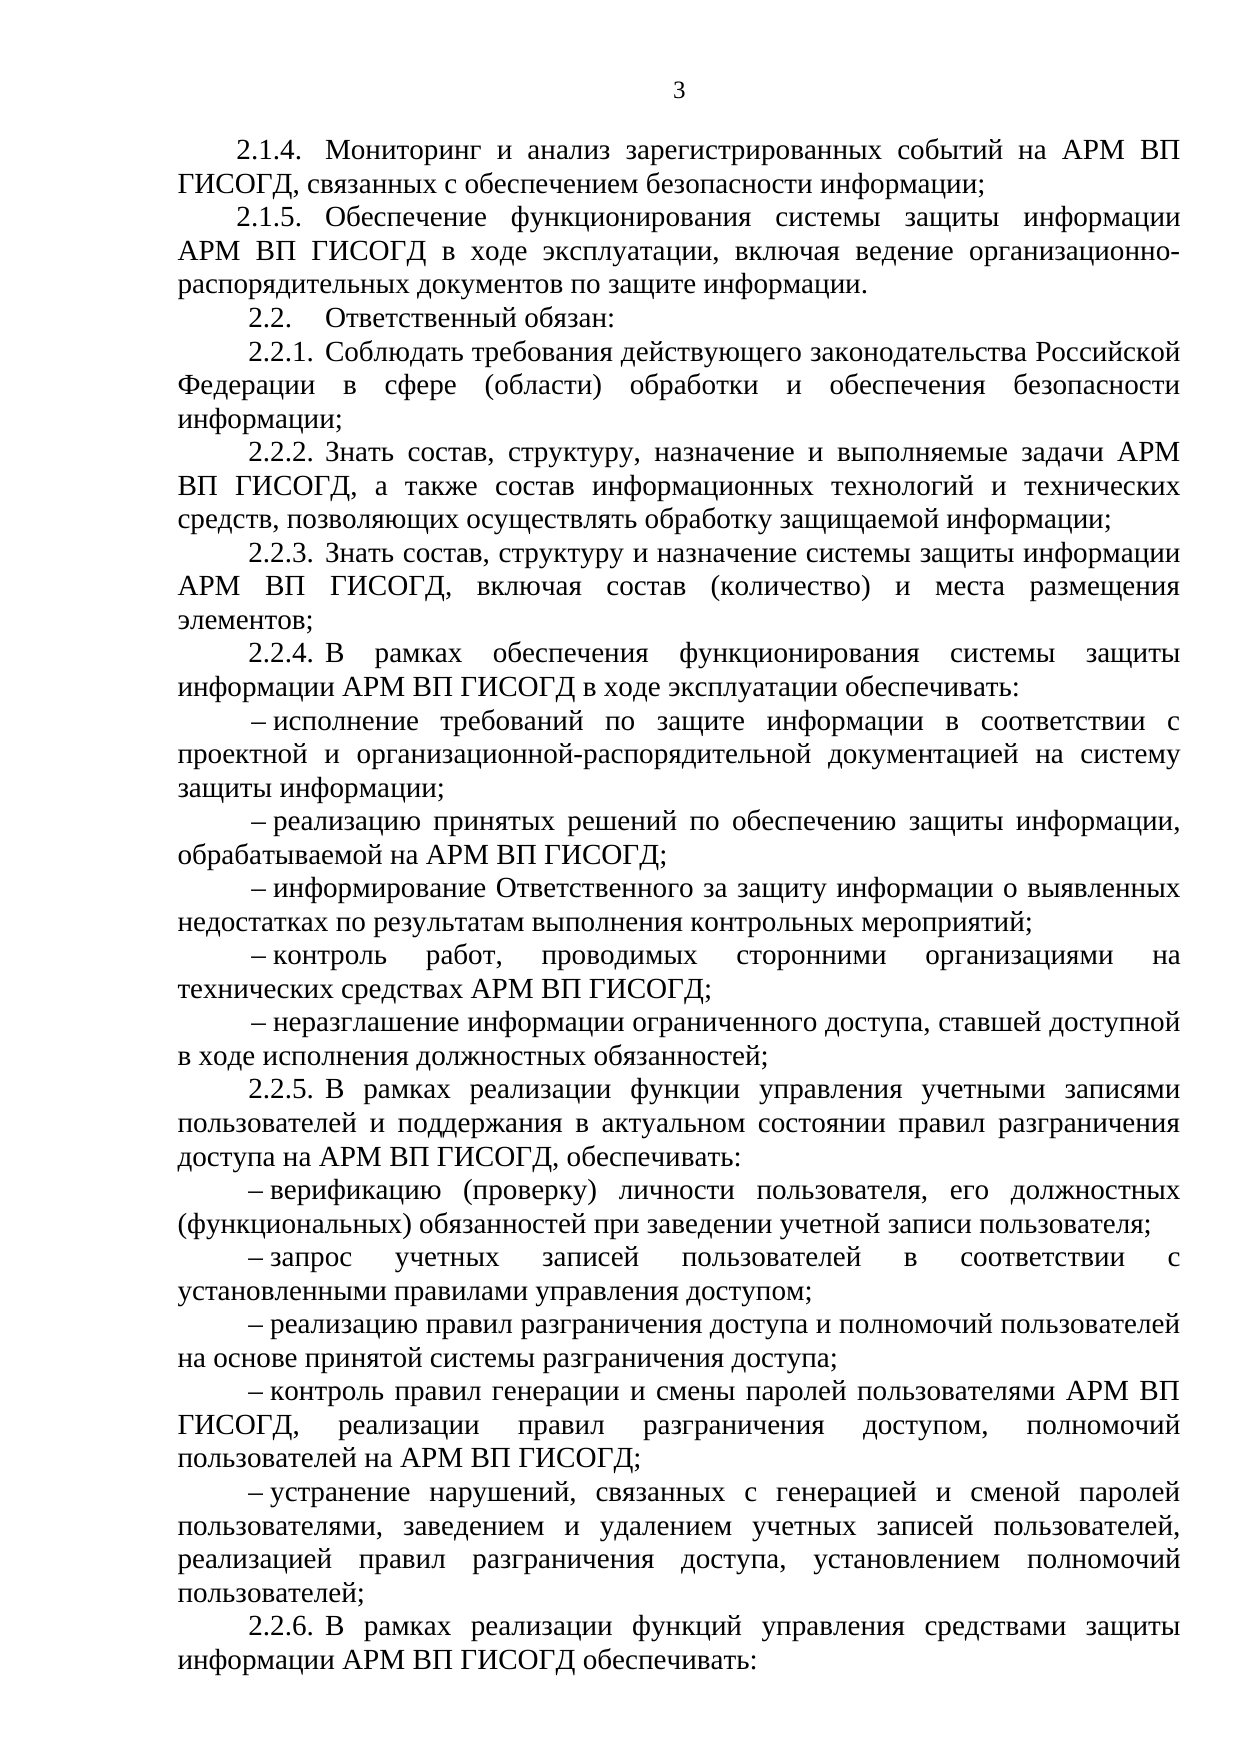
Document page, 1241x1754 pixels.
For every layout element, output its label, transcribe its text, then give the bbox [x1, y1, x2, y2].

list запрос учетных записей пользователей в соответствии с установленными правилами управления доступом; [177, 1239, 1181, 1306]
list верификацию (проверку) личности пользователя, его должностных (функциональных) обязанностей при заведении учетной записи пользователя; [177, 1172, 1181, 1239]
list контроль работ, проводимых сторонними организациями на технических средствах АРМ ВП ГИСОГД; [177, 937, 1181, 1004]
list Мониторинг и анализ зарегистрированных событий на АРМ ВП ГИСОГД, связанных с обеспечением безопасности информации; [177, 132, 1181, 199]
list Ответственный обязан: [177, 300, 1181, 334]
list Соблюдать требования действующего законодательства Российской Федерации в сфере (области) обработки и обеспечения безопасности информации; [177, 334, 1181, 434]
list информирование Ответственного за защиту информации о выявленных недостатках по результатам выполнения контрольных мероприятий; [177, 870, 1181, 937]
list В рамках реализации функции управления учетными записями пользователей и поддержания в актуальном состоянии правил разграничения доступа на АРМ ВП ГИСОГД, обеспечивать: [177, 1072, 1181, 1172]
list устранение нарушений, связанных с генерацией и сменой паролей пользователями, заведением и удалением учетных записей пользователей, реализацией правил разграничения доступа, установлением полномочий пользователей; [177, 1474, 1181, 1608]
list реализацию принятых решений по обеспечению защиты информации, обрабатываемой на АРМ ВП ГИСОГД; [177, 803, 1181, 870]
list Знать состав, структуру, назначение и выполняемые задачи АРМ ВП ГИСОГД, а также состав информационных технологий и технических средств, позволяющих осуществлять обработку защищаемой информации; [177, 434, 1181, 535]
list контроль правил генерации и смены паролей пользователями АРМ ВП ГИСОГД, реализации правил разграничения доступом, полномочий пользователей на АРМ ВП ГИСОГД; [177, 1373, 1181, 1474]
list В рамках обеспечения функционирования системы защиты информации АРМ ВП ГИСОГД в ходе эксплуатации обеспечивать: [177, 636, 1181, 703]
list Обеспечение функционирования системы защиты информации АРМ ВП ГИСОГД в ходе эксплуатации, включая ведение организационно-распорядительных документов по защите информации. [177, 199, 1181, 300]
list неразглашение информации ограниченного доступа, ставшей доступной в ходе исполнения должностных обязанностей; [177, 1004, 1181, 1072]
list Знать состав, структуру и назначение системы защиты информации АРМ ВП ГИСОГД, включая состав (количество) и места размещения элементов; [177, 535, 1181, 636]
list В рамках реализации функций управления средствами защиты информации АРМ ВП ГИСОГД обеспечивать: [177, 1608, 1181, 1675]
list реализацию правил разграничения доступа и полномочий пользователей на основе принятой системы разграничения доступа; [177, 1306, 1181, 1373]
list исполнение требований по защите информации в соответствии с проектной и организационной-распорядительной документацией на систему защиты информации; [177, 703, 1181, 803]
